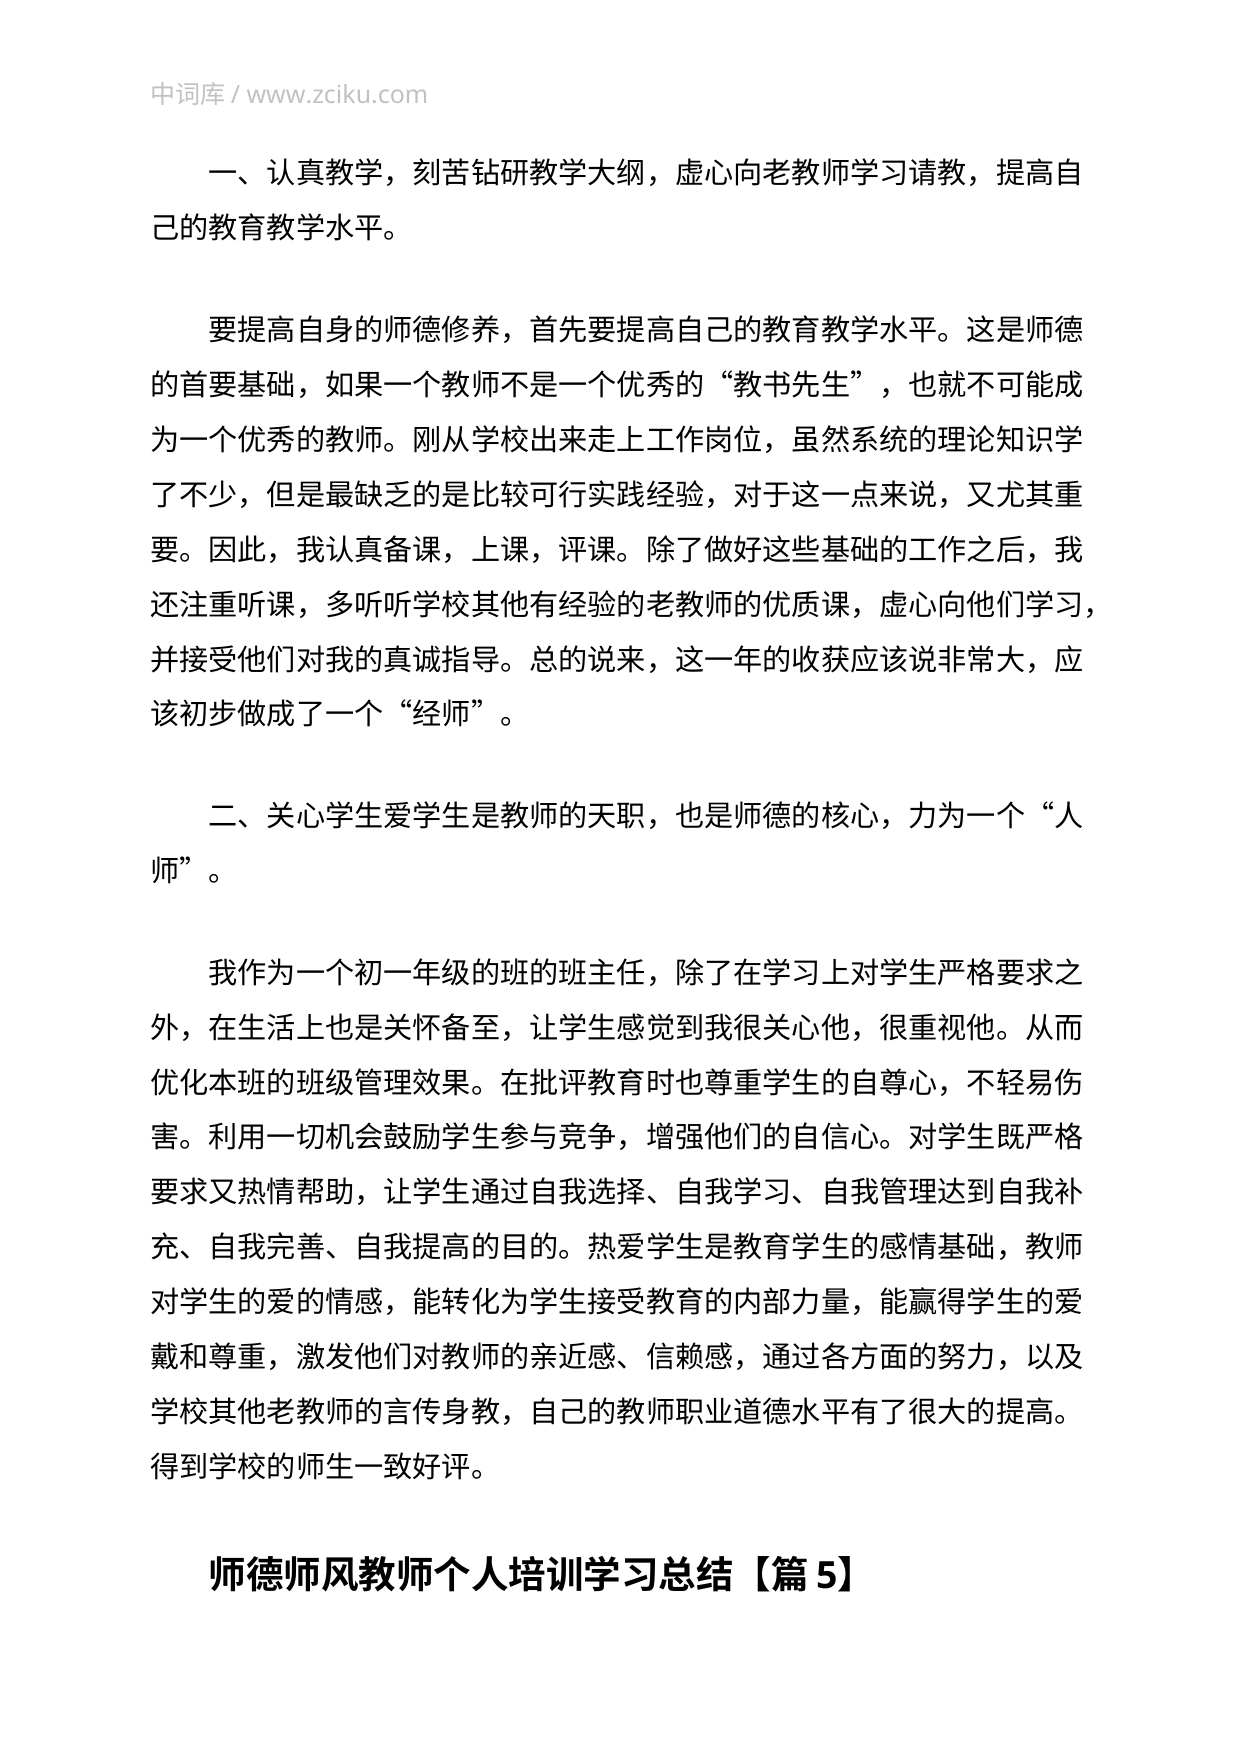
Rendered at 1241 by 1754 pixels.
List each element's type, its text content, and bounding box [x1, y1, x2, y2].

text 一、认真教学，刻苦钻研教学大纲，虚心向老教师学习请教，提高自己的教育教学水平。 [150, 150, 1090, 247]
text 要提高自身的师德修养，首先要提高自己的教育教学水平。这是师德的首要基础，如果一个教师不是一个优秀的“教书先生”，也就不可能成为一个优秀的教师。刚从学校出来走上工作岗位，虽然系统的理论知识学了不少，但是最缺乏的是比较可行实践经验，对于这一点来说，又尤其重要。因此，我认真备课，上课，评课。除了做好这些基础的工作之后，我还注重听课，多听听学校其他有经验的老教师的优质课，虚心向他们学习，并接受他们对我的真诚指导。总的说来，这一年的收获应该说非常大，应该初步做成了一个“经师”。 [150, 307, 1090, 733]
text 我作为一个初一年级的班的班主任，除了在学习上对学生严格要求之外，在生活上也是关怀备至，让学生感觉到我很关心他，很重视他。从而优化本班的班级管理效果。在批评教育时也尊重学生的自尊心，不轻易伤害。利用一切机会鼓励学生参与竞争，增强他们的自信心。对学生既严格要求又热情帮助，让学生通过自我选择、自我学习、自我管理达到自我补充、自我完善、自我提高的目的。热爱学生是教育学生的感情基础，教师对学生的爱的情感，能转化为学生接受教育的内部力量，能赢得学生的爱戴和尊重，激发他们对教师的亲近感、信赖感，通过各方面的努力，以及学校其他老教师的言传身教，自己的教师职业道德水平有了很大的提高。得到学校的师生一致好评。 [150, 949, 1090, 1486]
text 二、关心学生爱学生是教师的天职，也是师德的核心，力为一个“人师”。 [150, 793, 1090, 890]
text 师德师风教师个人培训学习总结【篇5】 [150, 1545, 1090, 1600]
